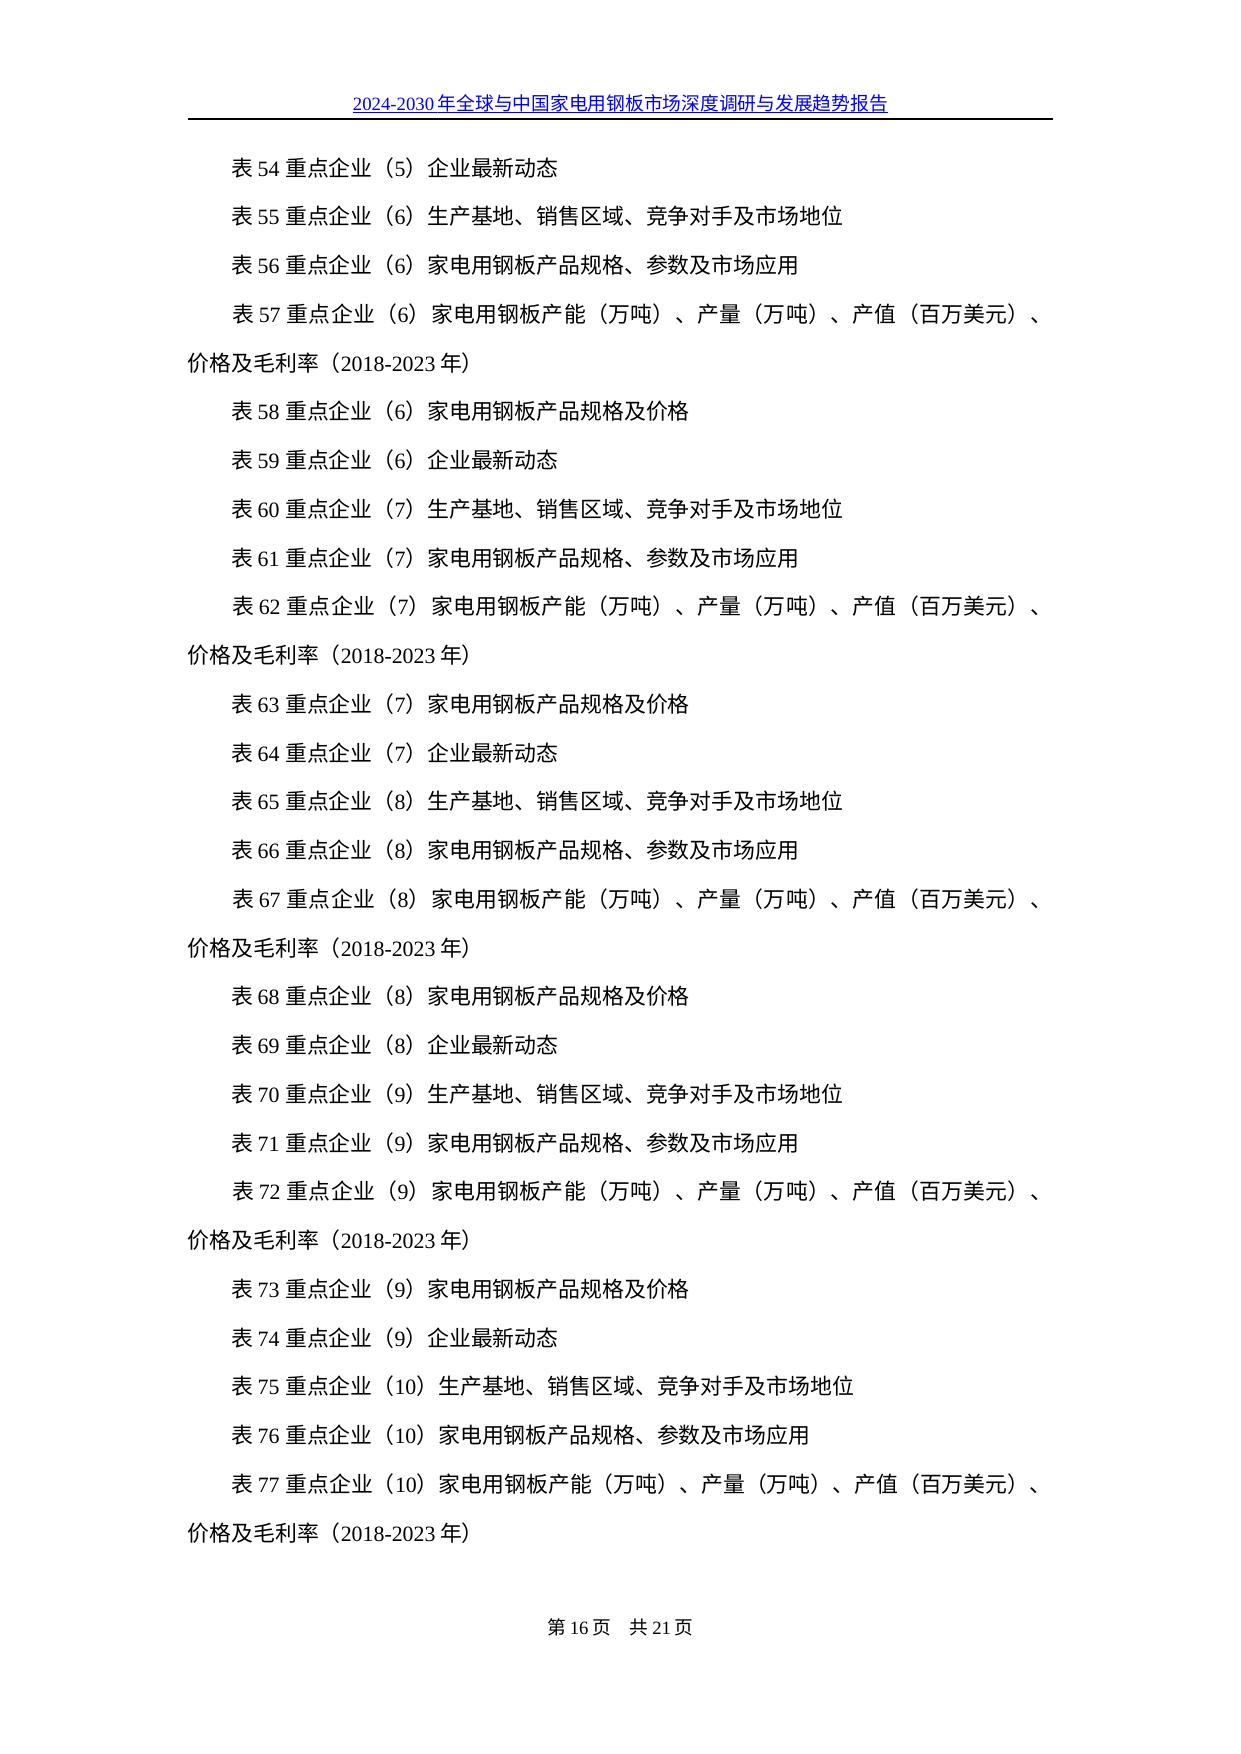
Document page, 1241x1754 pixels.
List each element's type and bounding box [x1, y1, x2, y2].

text [187, 150, 1053, 1548]
